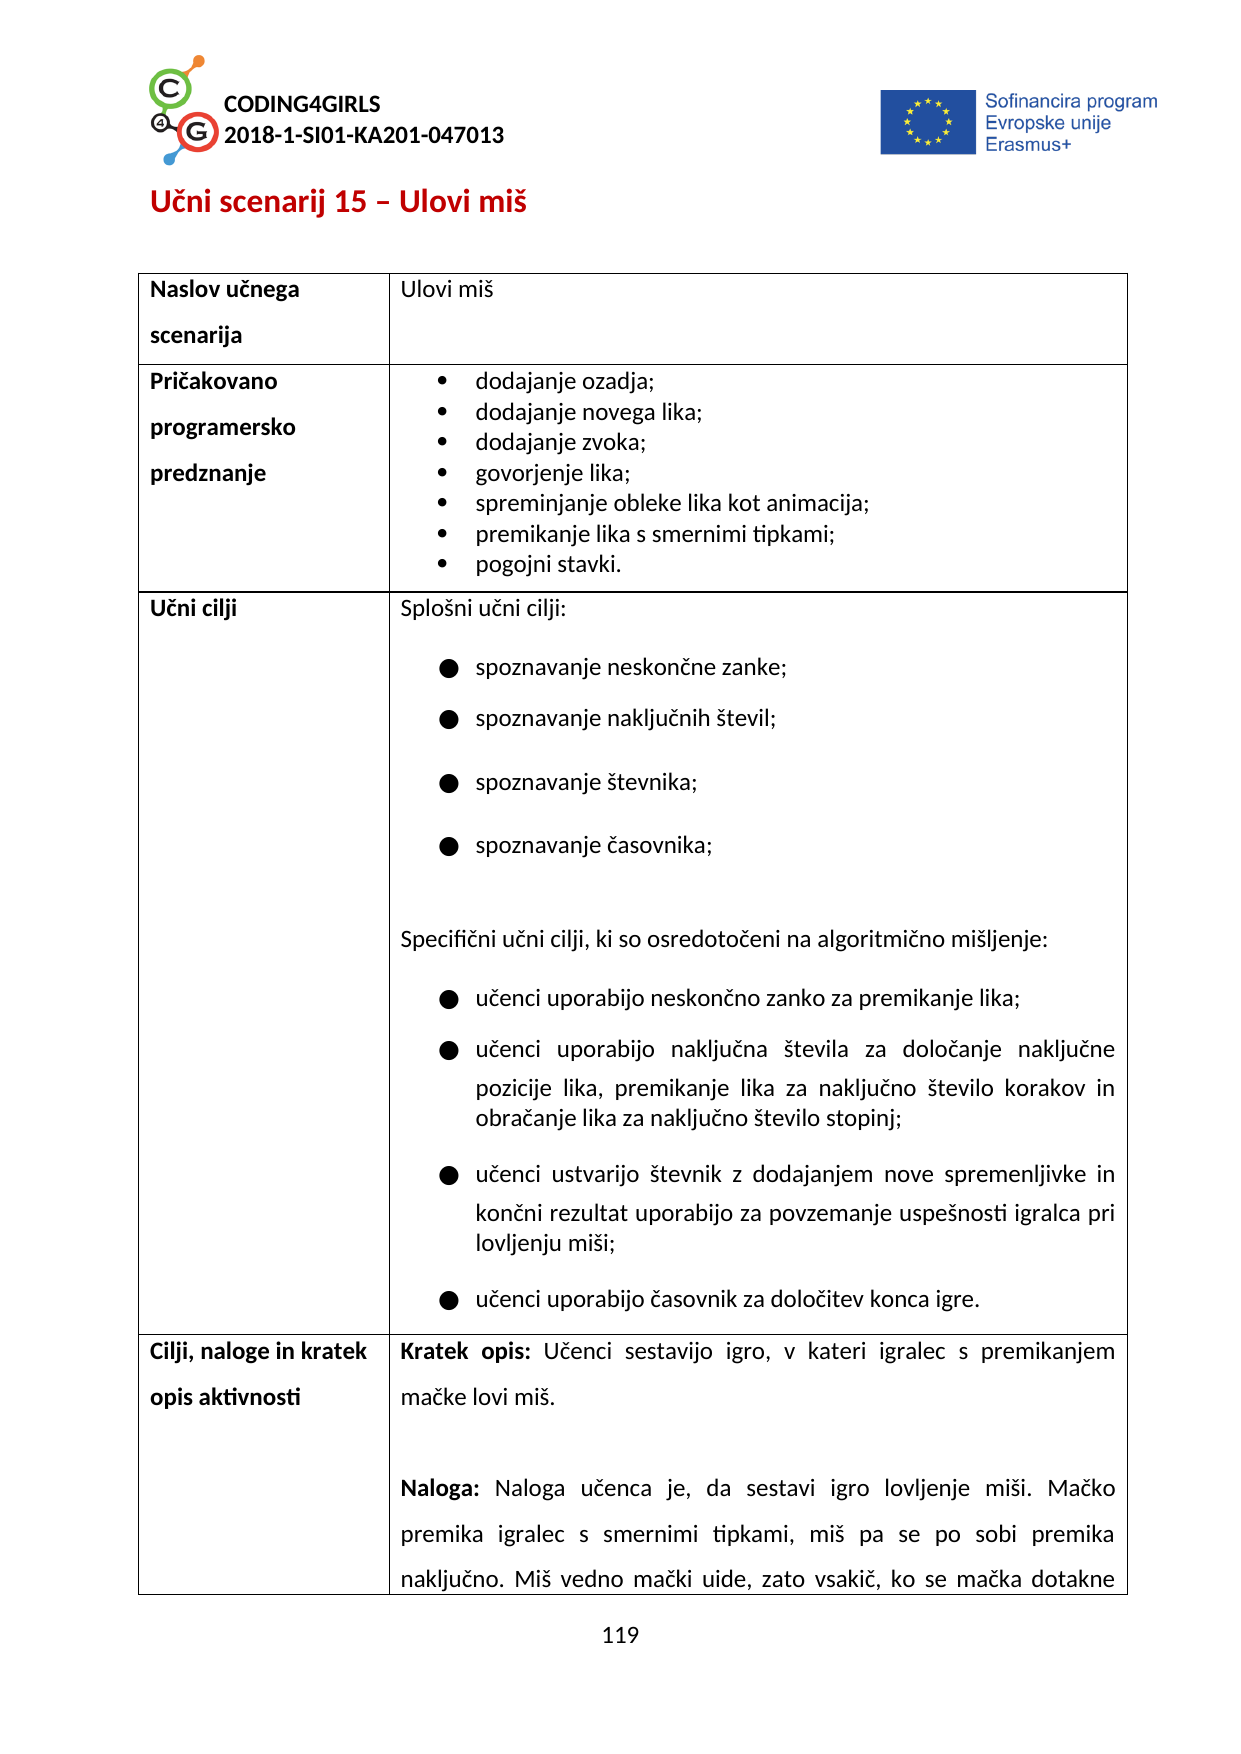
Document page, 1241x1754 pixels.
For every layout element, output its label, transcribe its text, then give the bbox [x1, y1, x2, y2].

picture [880, 90, 1162, 155]
table_cell dodajanje ozadja; dodajanje novega lika; dodajanje zvoka; govorjenje lika; spreminjanje obleke lika kot animacija; premikanje lika s smernimi tipkami; pogojni stavki. [390, 365, 1127, 591]
table_cell Učni cilji [139, 593, 389, 1334]
table_cell Cilji, naloge in kratek opis aktivnosti [139, 1335, 389, 1594]
picture [145, 52, 221, 168]
table_header Ulovi miš [390, 274, 1127, 364]
text Učni scenarij 15 – Ulovi miš [150, 180, 1090, 221]
table_header Naslov učnega scenarija [139, 274, 389, 364]
table_cell Splošni učni cilji: spoznavanje neskončne zanke; spoznavanje naključnih števil; spoznavanje števnika; spoznavanje časovnika; Specifični učni cilji, ki so osredotočeni na algoritmično mišljenje: učenci uporabijo neskončno zanko za premikanje lika; učenci uporabijo naključna števila za določanje naključne pozicije lika, premikanje lika za naključno število korakov in obračanje lika za naključno število stopinj; učenci ustvarijo števnik z dodajanjem nove spremenljivke in končni rezultat uporabijo za povzemanje uspešnosti igralca pri lovljenju miši; učenci uporabijo časovnik za določitev konca igre. [390, 593, 1127, 1334]
table_cell Pričakovano programersko predznanje [139, 365, 389, 591]
